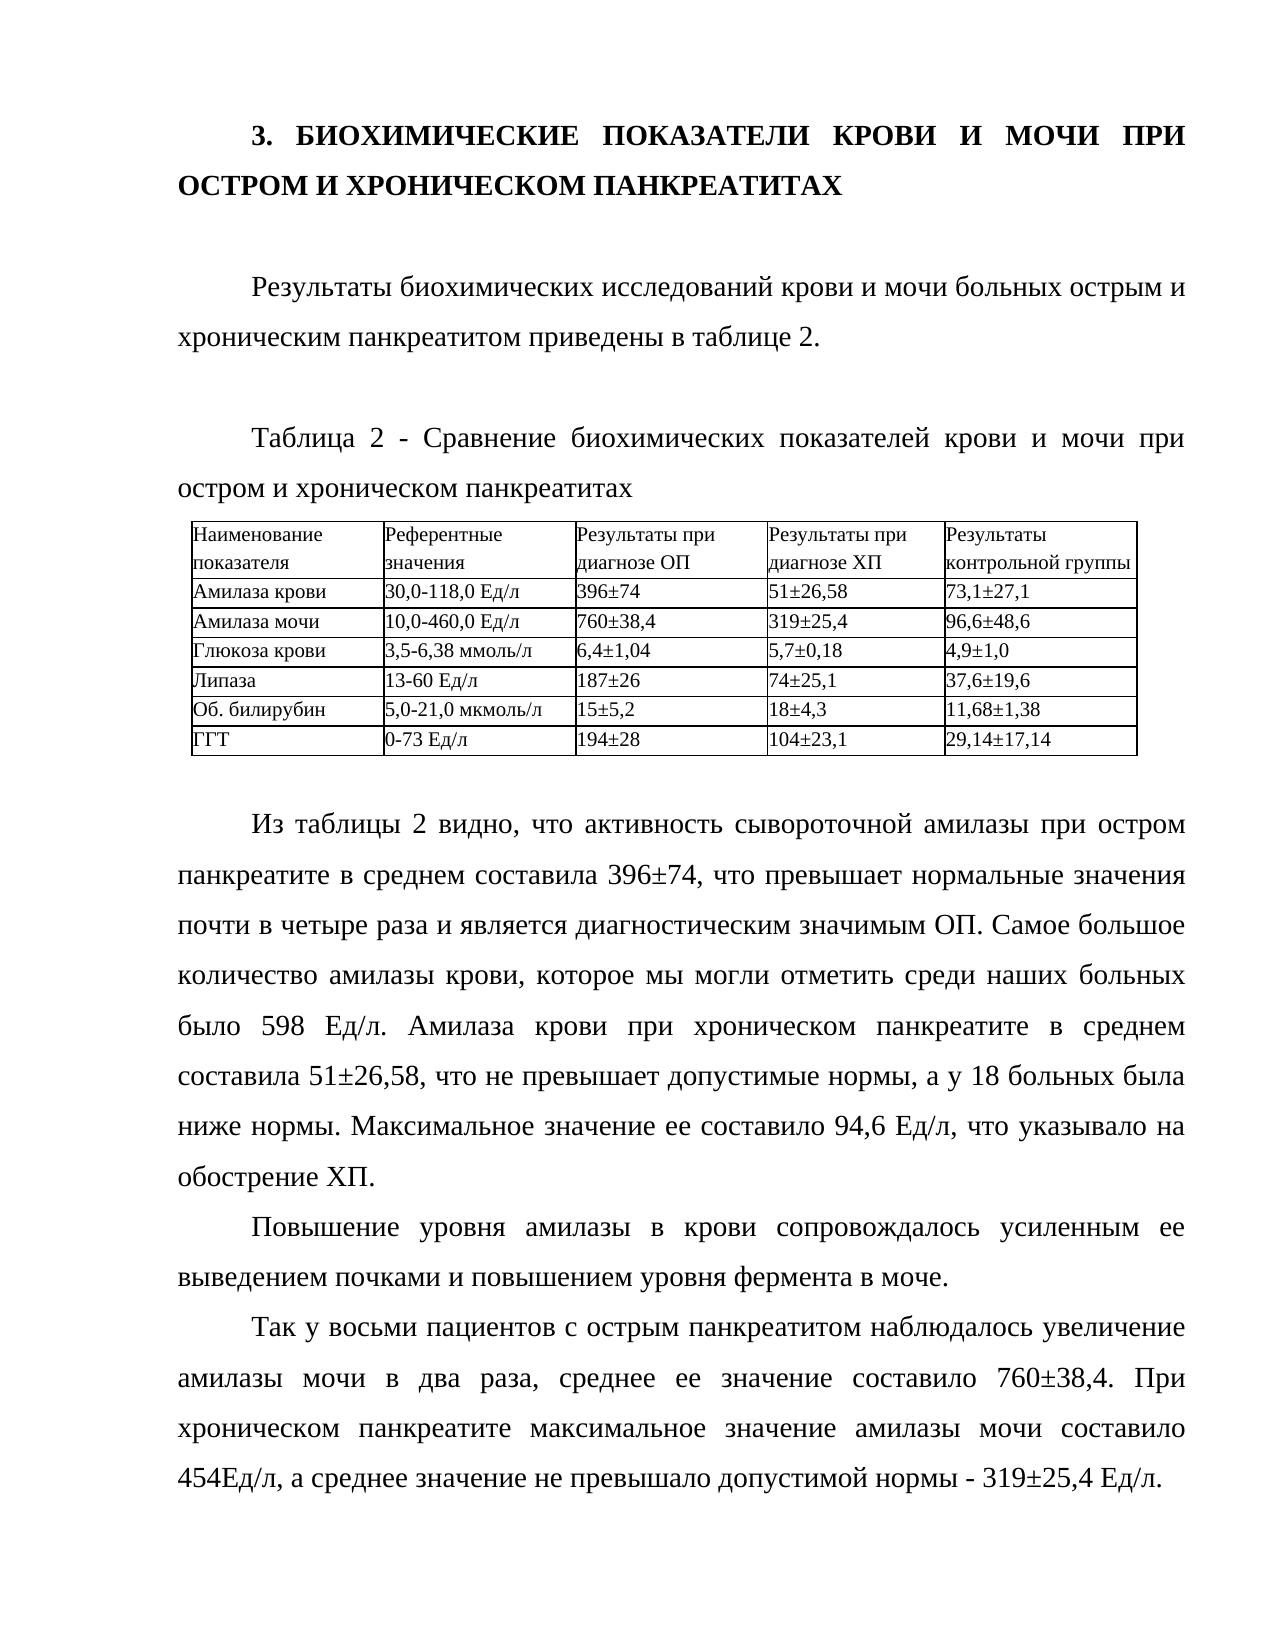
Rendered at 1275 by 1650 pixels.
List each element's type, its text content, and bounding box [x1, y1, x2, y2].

table_cell 4,9±1,0 [946, 638, 1136, 666]
table_cell 104±23,1 [768, 727, 944, 754]
text Результаты биохимических исследований крови и мочи больных острым и хроническим панкреатитом приведены в таблице 2. [177, 269, 1186, 353]
text 3. БИОХИМИЧЕСКИЕ ПОКАЗАТЕЛИ КРОВИ И МОЧИ ПРИ ОСТРОМ И ХРОНИЧЕСКОМ ПАНКРЕАТИТАХ [177, 118, 1186, 202]
table_cell Амилаза мочи [193, 609, 383, 637]
table_cell 5,7±0,18 [768, 638, 944, 666]
table_cell 5,0-21,0 мкмоль/л [385, 697, 575, 725]
table_cell 194±28 [577, 727, 767, 754]
text Так у восьми пациентов с острым панкреатитом наблюдалось увеличение амилазы мочи в два раза, среднее ее значение составило 760±38,4. При хроническом панкреатите максимальное значение амилазы мочи составило 454Ед/л, а среднее значение не превышало допустимой нормы - 319±25,4 Ед/л. [177, 1309, 1186, 1494]
table_cell 319±25,4 [768, 609, 944, 637]
table_cell ГГТ [193, 727, 383, 754]
table_cell 760±38,4 [577, 609, 767, 637]
table_cell 3,5-6,38 ммоль/л [385, 638, 575, 666]
table_cell 30,0-118,0 Ед/л [385, 579, 575, 607]
table_cell 74±25,1 [768, 668, 944, 696]
table_cell Глюкоза крови [193, 638, 383, 666]
table_cell 13-60 Ед/л [385, 668, 575, 696]
table_cell 10,0-460,0 Ед/л [385, 609, 575, 637]
table_cell 29,14±17,14 [946, 727, 1136, 754]
table_cell Амилаза крови [193, 579, 383, 607]
table_cell 396±74 [577, 579, 767, 607]
table_cell 11,68±1,38 [946, 697, 1136, 725]
table_cell 73,1±27,1 [946, 579, 1136, 607]
table_cell Об. билирубин [193, 697, 383, 725]
text Повышение уровня амилазы в крови сопровождалось усиленным ее выведением почками и повышением уровня фермента в моче. [177, 1209, 1186, 1293]
table_cell 15±5,2 [577, 697, 767, 725]
table_cell 18±4,3 [768, 697, 944, 725]
table_header Результаты при диагнозе ХП [768, 522, 944, 578]
table_header Результаты при диагнозе ОП [577, 522, 767, 578]
table_cell 6,4±1,04 [577, 638, 767, 666]
table_cell 37,6±19,6 [946, 668, 1136, 696]
text Из таблицы 2 видно, что активность сывороточной амилазы при остром панкреатите в среднем составила 396±74, что превышает нормальные значения почти в четыре раза и является диагностическим значимым ОП. Самое большое количество амилазы крови, которое мы могли отметить среди наших больных было 598 Ед/л. Амилаза крови при хроническом панкреатите в среднем составила 51±26,58, что не превышает допустимые нормы, а у 18 больных была ниже нормы. Максимальное значение ее составило 94,6 Ед/л, что указывало на обострение ХП. [177, 806, 1186, 1192]
table_cell 51±26,58 [768, 579, 944, 607]
table_header Референтные значения [385, 522, 575, 578]
table_header Результаты контрольной группы [946, 522, 1136, 578]
table_header Наименование показателя [193, 522, 383, 578]
table_cell 0-73 Ед/л [385, 727, 575, 754]
table_cell Липаза [193, 668, 383, 696]
text Таблица 2 - Сравнение биохимических показателей крови и мочи при остром и хроническом панкреатитах [177, 420, 1186, 504]
table_cell 187±26 [577, 668, 767, 696]
table_cell 96,6±48,6 [946, 609, 1136, 637]
